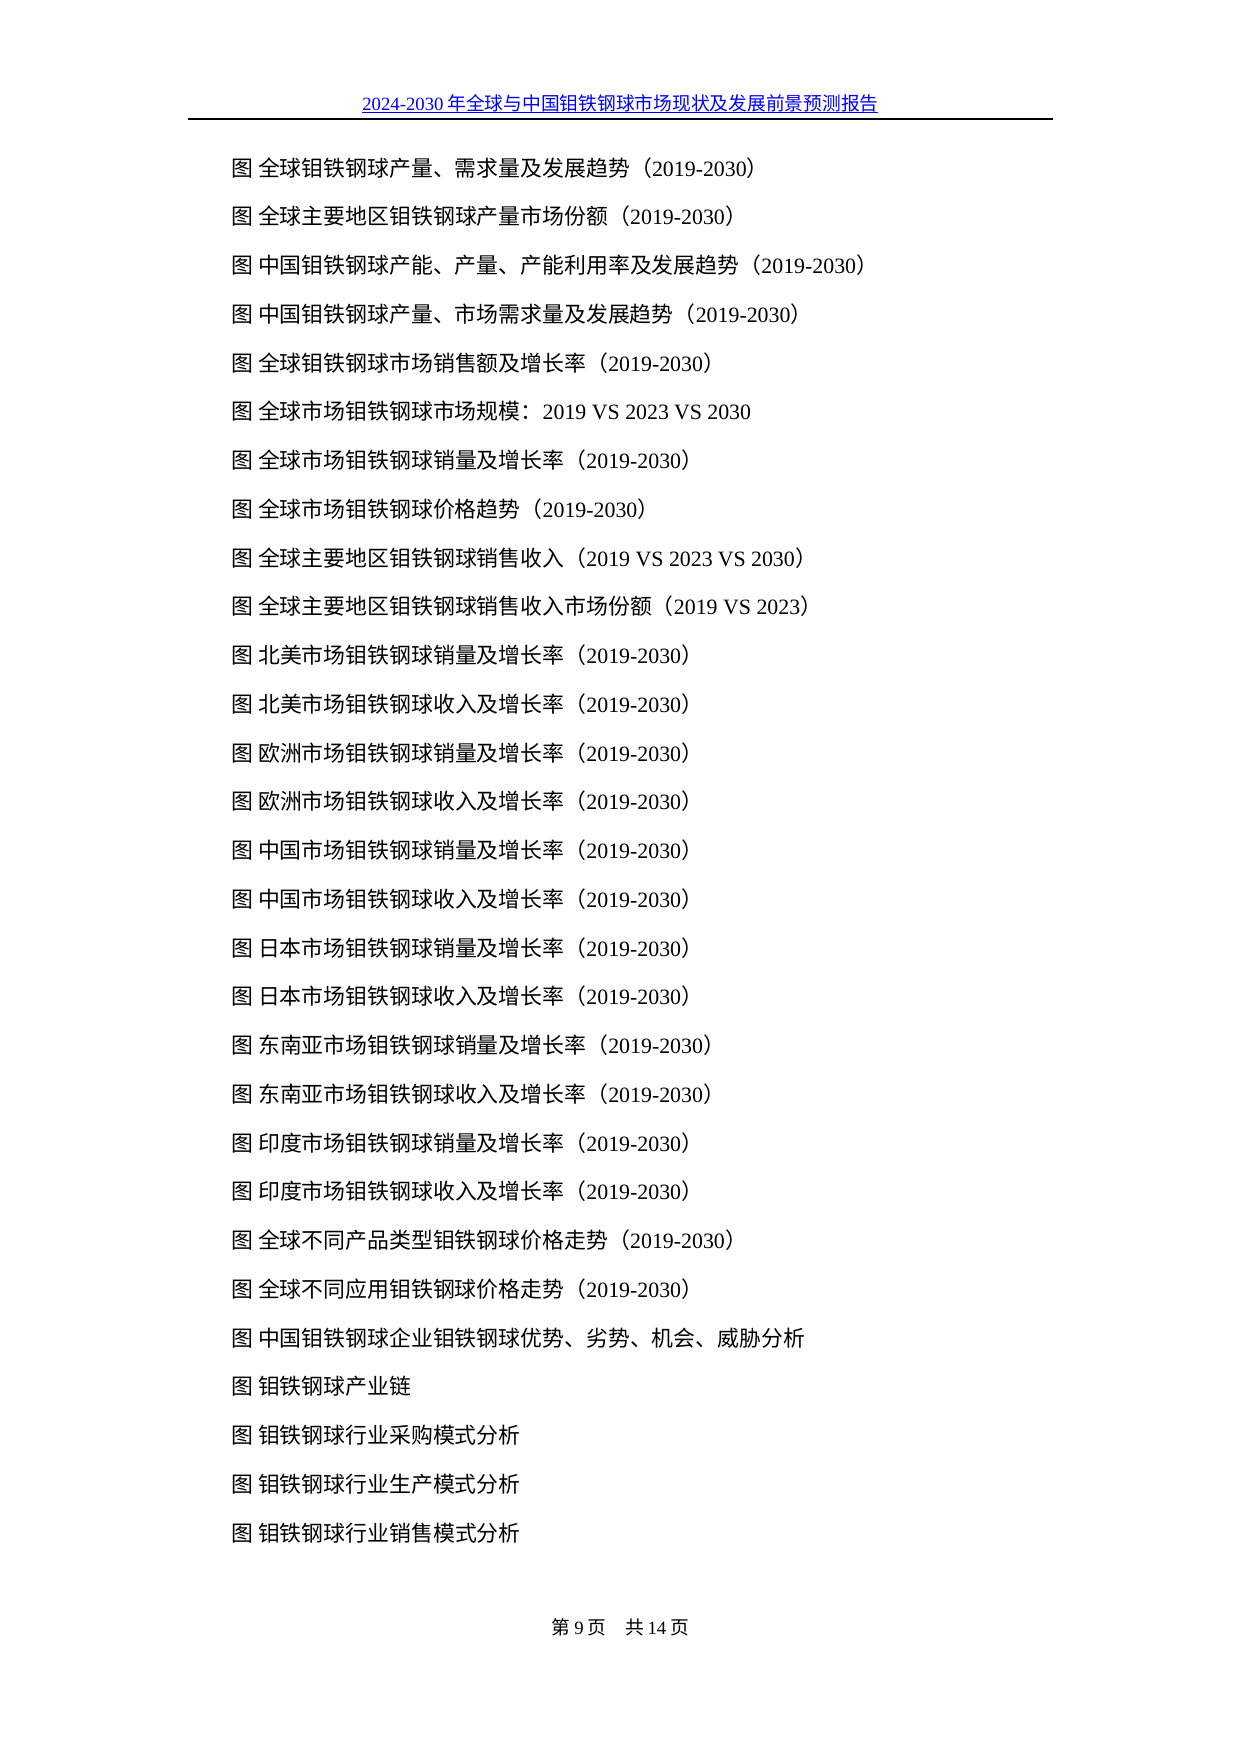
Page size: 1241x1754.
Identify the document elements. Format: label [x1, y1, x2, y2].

text [187, 150, 1053, 1548]
